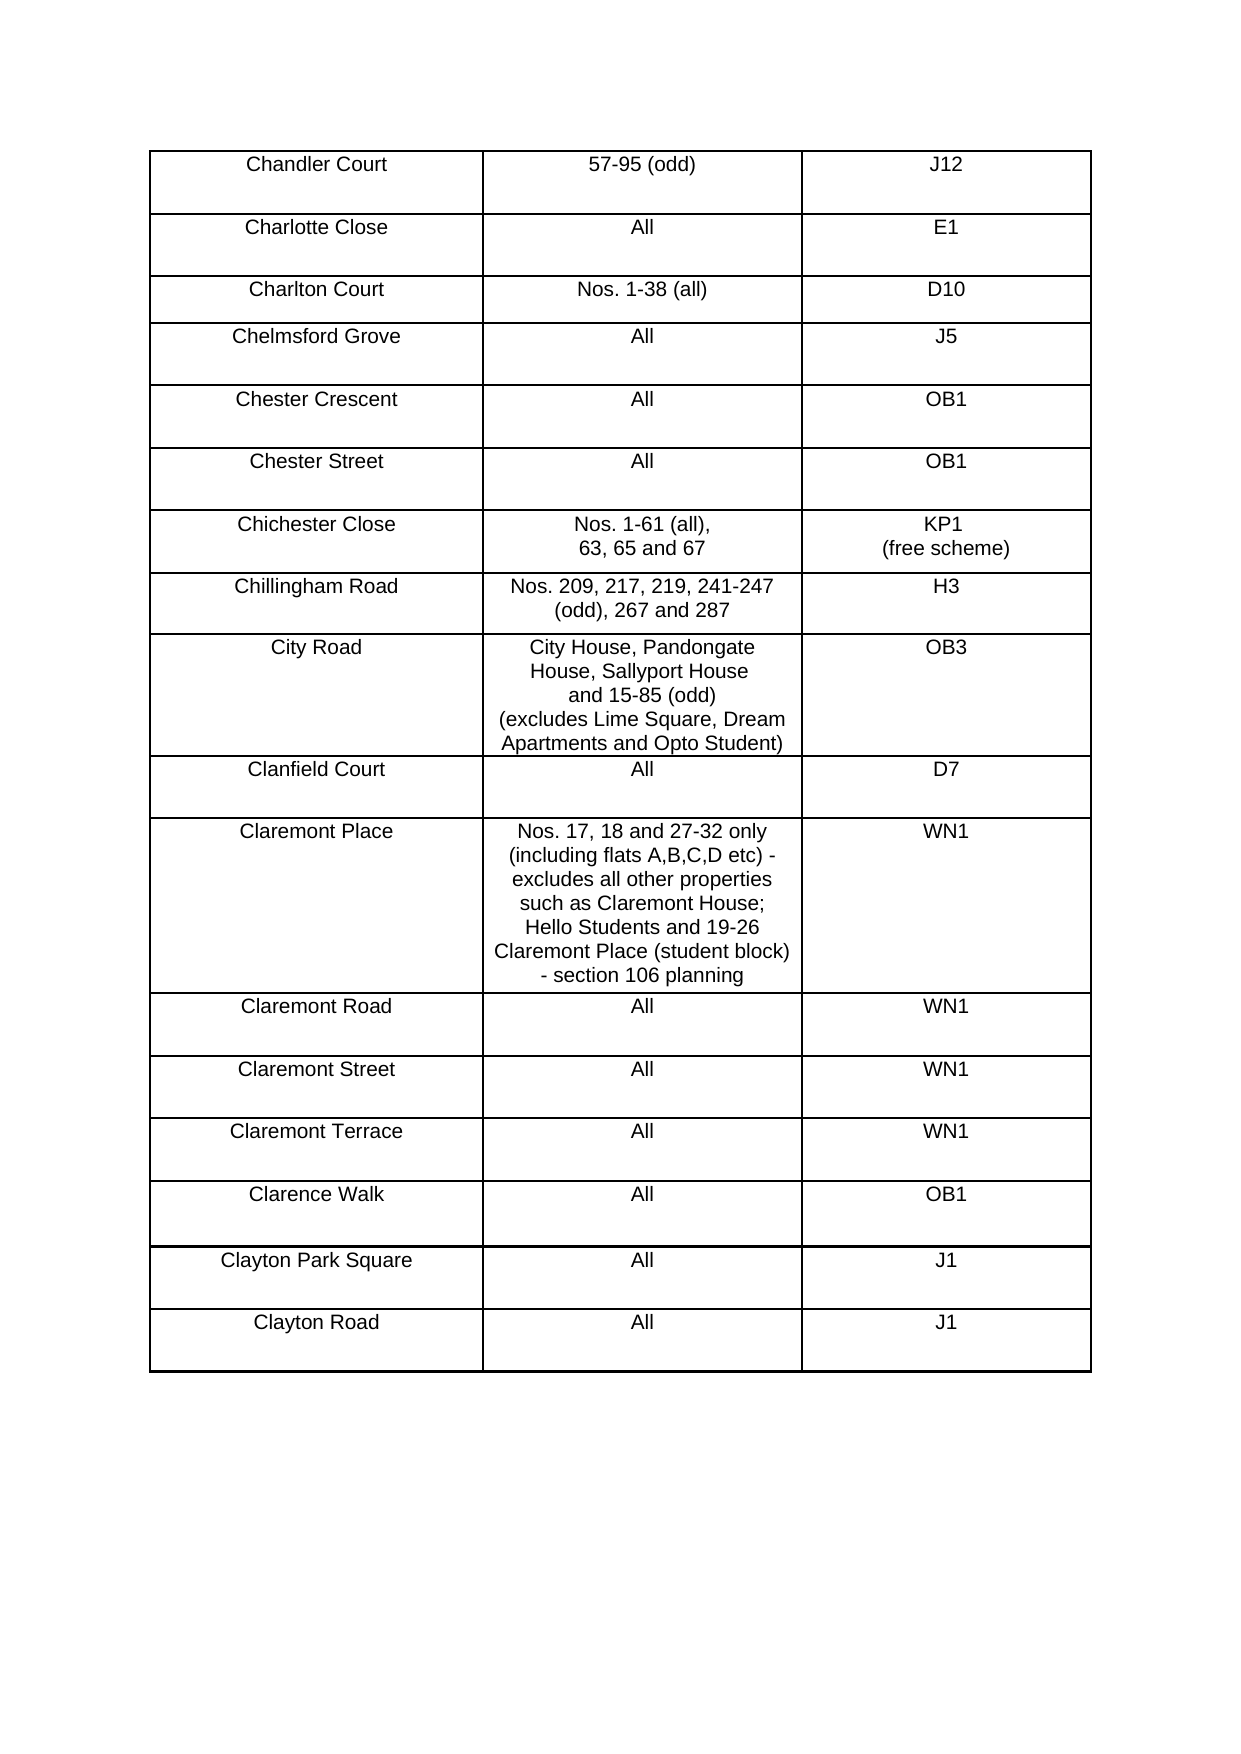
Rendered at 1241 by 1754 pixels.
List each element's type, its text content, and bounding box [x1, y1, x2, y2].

table_cell All [484, 1057, 801, 1117]
table_cell Chester Crescent [151, 386, 482, 447]
table_cell All [484, 386, 801, 447]
table_cell Claremont Street [151, 1057, 482, 1117]
table_cell All [484, 1182, 801, 1245]
table_cell D10 [803, 277, 1090, 322]
table_cell All [484, 994, 801, 1055]
table_cell All [484, 215, 801, 275]
table_cell J1 [803, 1310, 1090, 1370]
table_cell Chelmsford Grove [151, 324, 482, 384]
table_cell Clarence Walk [151, 1182, 482, 1245]
table_cell WN1 [803, 1057, 1090, 1117]
table_cell OB1 [803, 386, 1090, 447]
table_cell OB1 [803, 449, 1090, 509]
table_cell E1 [803, 215, 1090, 275]
table_cell Charlton Court [151, 277, 482, 322]
table_cell All [484, 324, 801, 384]
table_cell D7 [803, 757, 1090, 817]
table_cell 57-95 (odd) [484, 152, 801, 212]
table_cell Nos. 1-61 (all), 63, 65 and 67 [484, 511, 801, 572]
table_cell WN1 [803, 1119, 1090, 1180]
table_cell J1 [803, 1248, 1090, 1308]
table_cell Nos. 17, 18 and 27-32 only (including flats A,B,C,D etc) - excludes all other properties such as Claremont House; Hello Students and 19-26 Claremont Place (student block) - section 106 planning [484, 819, 801, 992]
table_cell Nos. 1-38 (all) [484, 277, 801, 322]
table_cell J12 [803, 152, 1090, 212]
table_cell All [484, 757, 801, 817]
table_cell Clanfield Court [151, 757, 482, 817]
table_cell Chester Street [151, 449, 482, 509]
table_cell KP1 (free scheme) [803, 511, 1090, 572]
table_cell All [484, 449, 801, 509]
table_cell Chichester Close [151, 511, 482, 572]
table_cell All [484, 1248, 801, 1308]
table_cell Nos. 209, 217, 219, 241-247 (odd), 267 and 287 [484, 574, 801, 633]
table_cell Chillingham Road [151, 574, 482, 633]
table_cell Chandler Court [151, 152, 482, 212]
table_cell Clayton Road [151, 1310, 482, 1370]
table_cell All [484, 1310, 801, 1370]
table_cell Claremont Terrace [151, 1119, 482, 1180]
table_cell Clayton Park Square [151, 1248, 482, 1308]
table_cell WN1 [803, 819, 1090, 992]
table_cell OB3 [803, 635, 1090, 755]
table_cell Claremont Road [151, 994, 482, 1055]
table_cell Claremont Place [151, 819, 482, 992]
table_cell J5 [803, 324, 1090, 384]
table_cell H3 [803, 574, 1090, 633]
table_cell City House, Pandongate House, Sallyport House and 15-85 (odd) (excludes Lime Square, Dream Apartments and Opto Student) [484, 635, 801, 755]
table_cell City Road [151, 635, 482, 755]
table_cell WN1 [803, 994, 1090, 1055]
table_cell All [484, 1119, 801, 1180]
table_cell Charlotte Close [151, 215, 482, 275]
table_cell OB1 [803, 1182, 1090, 1245]
